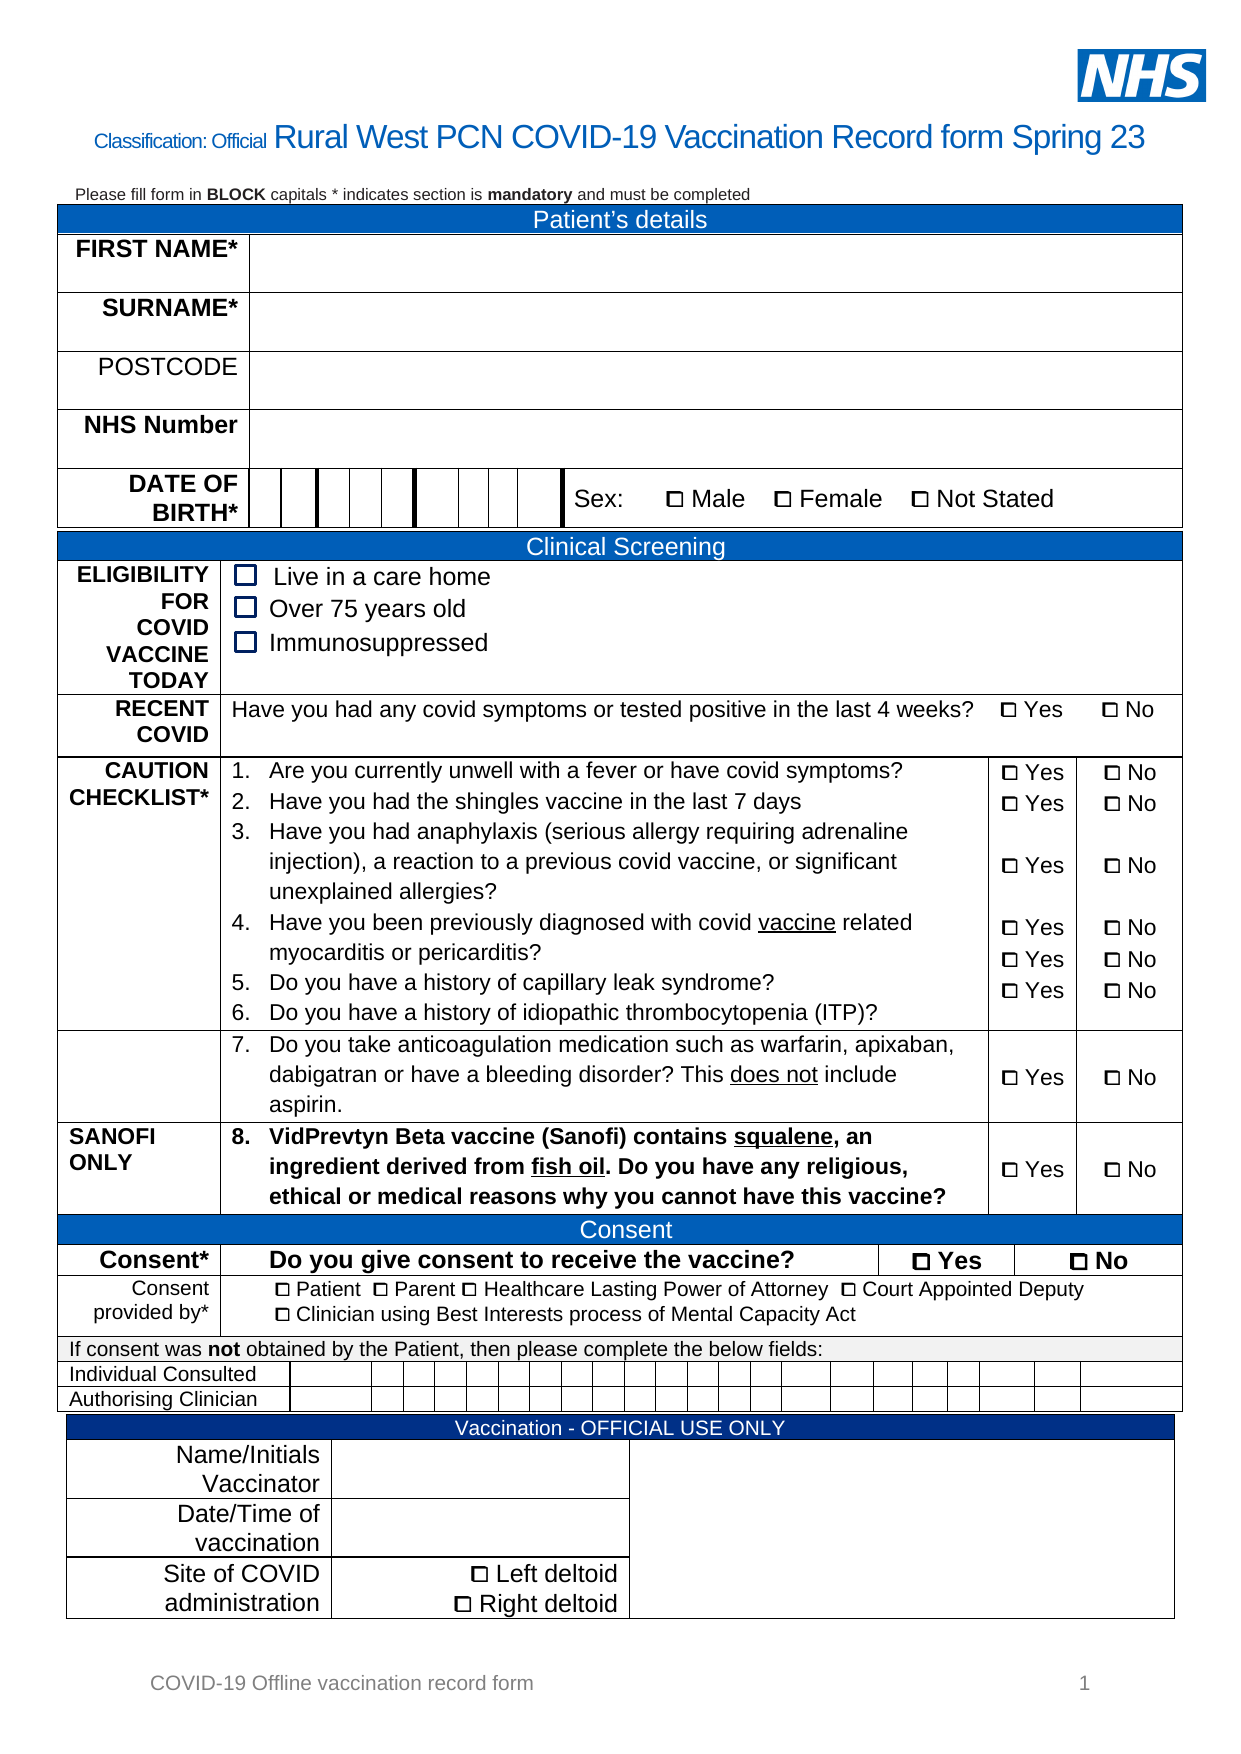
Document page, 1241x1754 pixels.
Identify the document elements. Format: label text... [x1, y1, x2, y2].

table_cell SANOFI ONLY [58, 1123, 220, 1214]
table_cell ⧠ Yes [989, 1031, 1076, 1122]
table_cell ⧠ Yes [989, 1123, 1076, 1214]
table_cell FIRST NAME* [58, 235, 249, 292]
table_cell Live in a care home Over 75 years old Immunosuppressed [221, 561, 1182, 693]
table_cell ⧠ No [1077, 1031, 1182, 1122]
table_cell ⧠ No ⧠ No ⧠ No ⧠ No ⧠ No ⧠ No [1077, 758, 1182, 1030]
table_cell [372, 1387, 403, 1411]
table_cell [948, 1362, 979, 1386]
table_header Vaccination - OFFICIAL USE ONLY [67, 1415, 1174, 1439]
table_cell Do you take anticoagulation medication such as warfarin, apixaban, dabigatran or have a bleeding disorder? This does not include aspirin. [221, 1031, 988, 1122]
table_cell Authorising Clinician [58, 1387, 289, 1411]
table_cell [831, 1362, 873, 1386]
table_cell [58, 1031, 220, 1122]
table_cell [688, 1362, 718, 1386]
table_cell [751, 1387, 781, 1411]
table_cell [719, 1362, 750, 1386]
table_cell ⧠ Yes [879, 1245, 1014, 1275]
table_cell [913, 1362, 947, 1386]
table_cell [250, 293, 1182, 351]
table_cell If consent was not obtained by the Patient, then please complete the below fields: [58, 1337, 1182, 1361]
table_cell ⧠ No [1077, 1123, 1182, 1214]
table_cell [250, 352, 1182, 409]
table_cell [467, 1362, 498, 1386]
table_cell [291, 1362, 371, 1386]
table_cell [250, 410, 1182, 468]
table_cell [1035, 1362, 1080, 1386]
table_cell [530, 1387, 561, 1411]
table_cell [625, 1387, 655, 1411]
table_cell [874, 1362, 912, 1386]
table_cell [630, 1440, 1174, 1618]
table_cell [250, 469, 280, 527]
table_cell Have you had any covid symptoms or tested positive in the last 4 weeks? ⧠ Yes ⧠ No [221, 695, 1182, 756]
table_cell [1081, 1362, 1182, 1386]
table_cell [593, 1387, 624, 1411]
table_cell ELIGIBILITY FOR COVID VACCINE TODAY [58, 561, 220, 693]
table_cell POSTCODE [58, 352, 249, 409]
table_cell ⧠ Yes ⧠ Yes ⧠ Yes ⧠ Yes ⧠ Yes ⧠ Yes [989, 758, 1076, 1030]
picture [1077, 49, 1207, 102]
table_cell [782, 1362, 830, 1386]
table_cell [404, 1387, 434, 1411]
table_cell [874, 1387, 912, 1411]
table_cell [417, 469, 458, 527]
table_cell [518, 469, 560, 527]
table_cell [332, 1499, 629, 1556]
table_cell [435, 1387, 466, 1411]
table_cell [1081, 1387, 1182, 1411]
table_cell [562, 1362, 592, 1386]
table_cell [404, 1362, 434, 1386]
table_cell Are you currently unwell with a fever or have covid symptoms? Have you had the shingles vaccine in the last 7 days Have you had anaphylaxis (serious allergy requiring adrenaline injection), a reaction to a previous covid vaccine, or significant unexplained allergies? Have you been previously diagnosed with covid vaccine related myocarditis or pericarditis? Do you have a history of capillary leak syndrome? Do you have a history of idiopathic thrombocytopenia (ITP)? [221, 758, 988, 1030]
table_cell Consent [58, 1215, 1182, 1244]
table_header Clinical Screening [58, 532, 1182, 560]
table_cell SURNAME* [58, 293, 249, 351]
table_cell [291, 1387, 371, 1411]
table_cell [948, 1387, 979, 1411]
text Please fill form in BLOCK capitals * indicates section is mandatory and must be completed [75, 184, 1165, 204]
table_cell [459, 469, 488, 527]
table_cell [719, 1387, 750, 1411]
table_cell [319, 469, 349, 527]
table_cell Consent* [58, 1245, 220, 1275]
table_cell [435, 1362, 466, 1386]
table_cell Consent provided by* [58, 1276, 220, 1336]
table_cell ⧠ Left deltoid ⧠ Right deltoid [332, 1558, 629, 1618]
table_cell [593, 1362, 624, 1386]
table_cell [980, 1362, 1034, 1386]
table_cell [913, 1387, 947, 1411]
table_cell [332, 1440, 629, 1498]
table_header Patient’s details [58, 205, 1182, 233]
table_cell [562, 1387, 592, 1411]
table_cell ⧠ Patient ⧠ Parent ⧠ Healthcare Lasting Power of Attorney ⧠ Court Appointed Deputy ⧠ Clinician using Best Interests process of Mental Capacity Act [221, 1276, 1182, 1336]
table_cell [489, 469, 517, 527]
table_cell [499, 1387, 529, 1411]
table_cell Individual Consulted [58, 1362, 289, 1386]
table_cell Do you give consent to receive the vaccine? [221, 1245, 878, 1275]
table_cell [372, 1362, 403, 1386]
table_cell Sex: ⧠ Male ⧠ Female ⧠ Not Stated [565, 469, 1182, 527]
table_cell [530, 1362, 561, 1386]
table_cell DATE OF BIRTH* [58, 469, 248, 527]
table_cell [782, 1387, 830, 1411]
table_cell [467, 1387, 498, 1411]
table_cell Name/Initials Vaccinator [67, 1440, 331, 1498]
table_cell [625, 1362, 655, 1386]
table_cell [282, 469, 315, 527]
table_cell [980, 1387, 1034, 1411]
table_cell [250, 235, 1182, 292]
table_cell Date/Time of vaccination [67, 1499, 331, 1556]
table_cell NHS Number [58, 410, 249, 468]
table_cell [499, 1362, 529, 1386]
table_cell CAUTION CHECKLIST* [58, 758, 220, 1030]
table_cell [831, 1387, 873, 1411]
table_cell VidPrevtyn Beta vaccine (Sanofi) contains squalene, an ingredient derived from fish oil. Do you have any religious, ethical or medical reasons why you cannot have this vaccine? [221, 1123, 988, 1214]
table_cell Site of COVID administration [67, 1558, 331, 1618]
table_cell [382, 469, 412, 527]
table_cell [656, 1387, 687, 1411]
table_cell [688, 1387, 718, 1411]
table_cell ⧠ No [1015, 1245, 1182, 1275]
table_cell RECENT COVID [58, 695, 220, 756]
table_cell [1035, 1387, 1080, 1411]
table_cell [751, 1362, 781, 1386]
table_cell [350, 469, 381, 527]
table_cell [656, 1362, 687, 1386]
